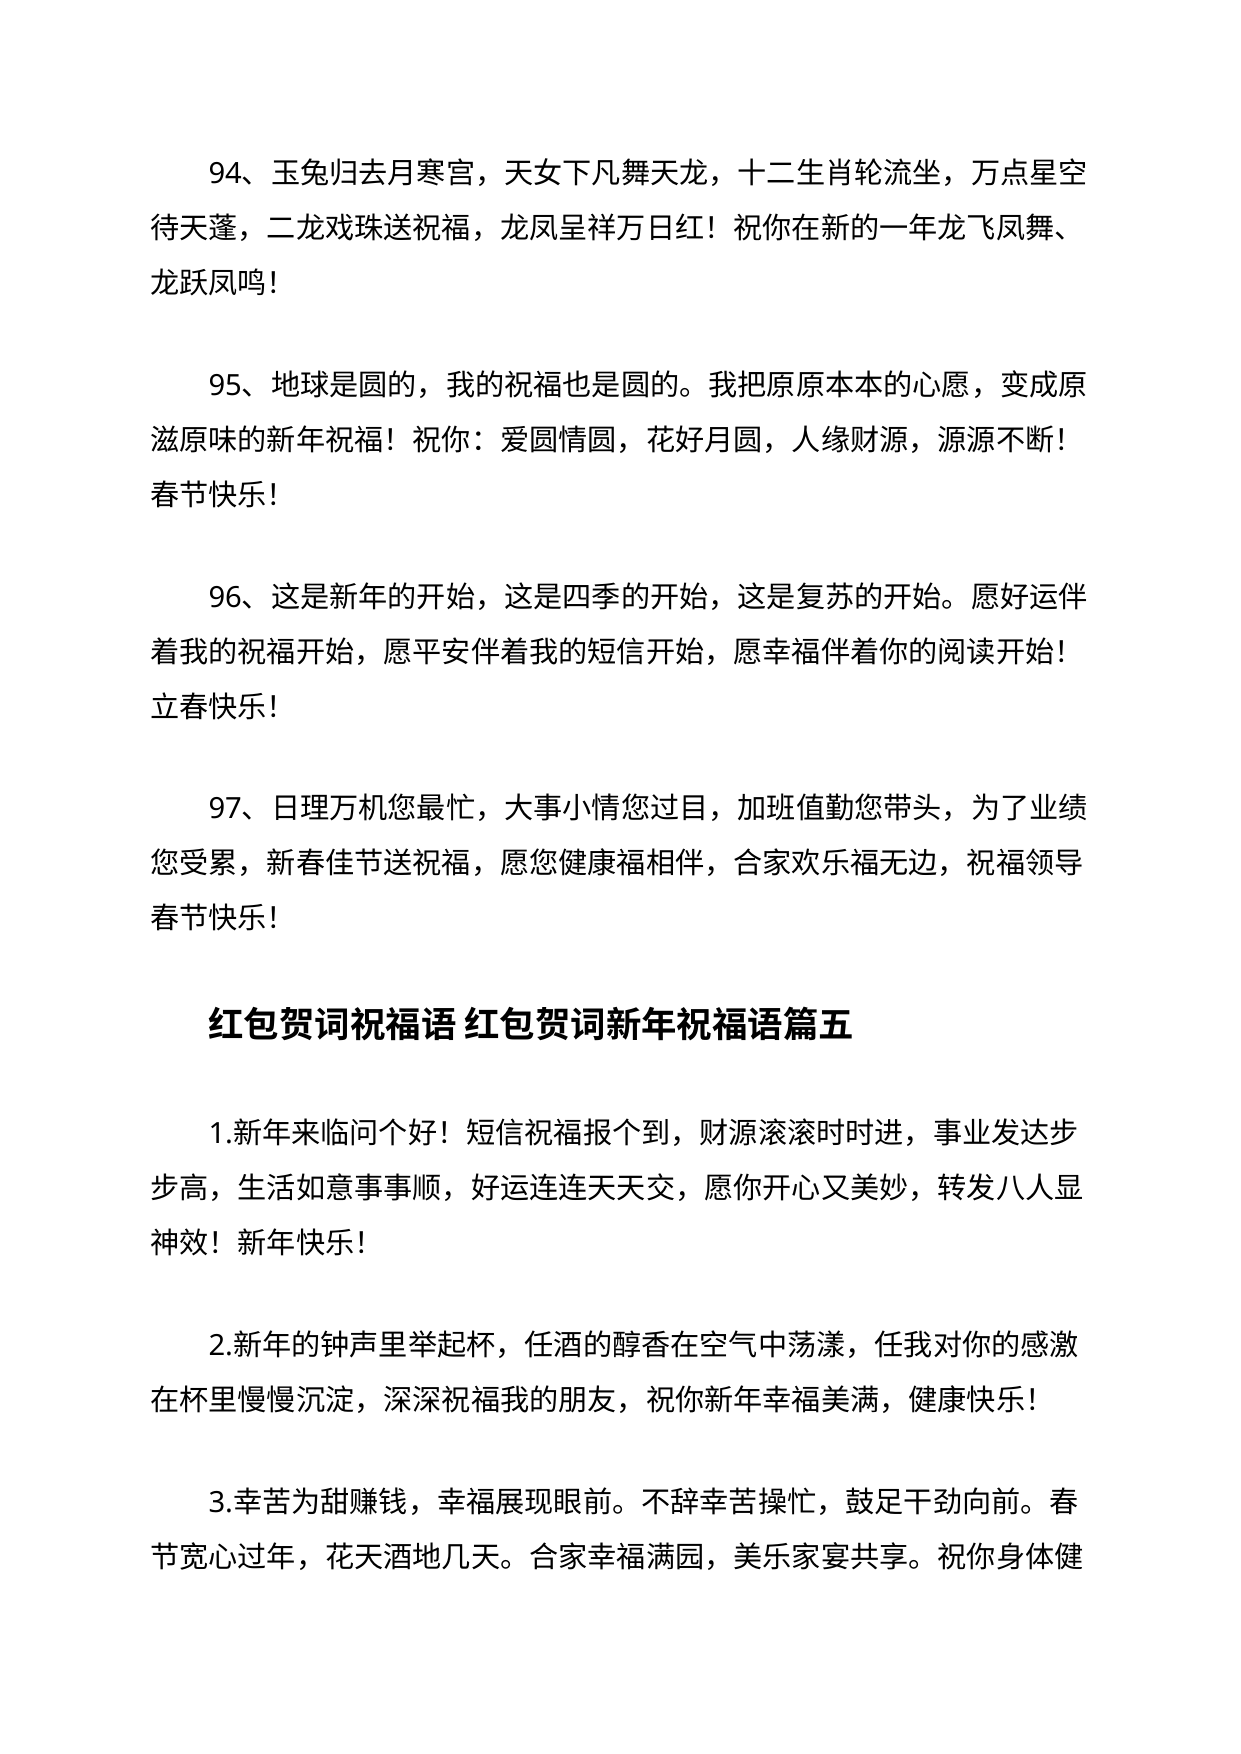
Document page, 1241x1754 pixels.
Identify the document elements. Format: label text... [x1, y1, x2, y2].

text 2.新年的钟声里举起杯，任酒的醇香在空气中荡漾，任我对你的感激在杯里慢慢沉淀，深深祝福我的朋友，祝你新年幸福美满，健康快乐！ [150, 1322, 1090, 1419]
text 96、这是新年的开始，这是四季的开始，这是复苏的开始。愿好运伴着我的祝福开始，愿平安伴着我的短信开始，愿幸福伴着你的阅读开始！立春快乐！ [150, 573, 1090, 726]
text 97、日理万机您最忙，大事小情您过目，加班值勤您带头，为了业绩您受累，新春佳节送祝福，愿您健康福相伴，合家欢乐福无边，祝福领导春节快乐！ [150, 785, 1090, 937]
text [150, 1478, 1090, 1576]
text 1.新年来临问个好！短信祝福报个到，财源滚滚时时进，事业发达步步高，生活如意事事顺，好运连连天天交，愿你开心又美妙，转发八人显神效！新年快乐！ [150, 1110, 1090, 1262]
text 95、地球是圆的，我的祝福也是圆的。我把原原本本的心愿，变成原滋原味的新年祝福！祝你：爱圆情圆，花好月圆，人缘财源，源源不断！春节快乐！ [150, 362, 1090, 514]
text 红包贺词祝福语 红包贺词新年祝福语篇五 [150, 997, 1090, 1048]
text 94、玉兔归去月寒宫，天女下凡舞天龙，十二生肖轮流坐，万点星空待天蓬，二龙戏珠送祝福，龙凤呈祥万日红！祝你在新的一年龙飞凤舞、龙跃凤鸣！ [150, 150, 1090, 302]
